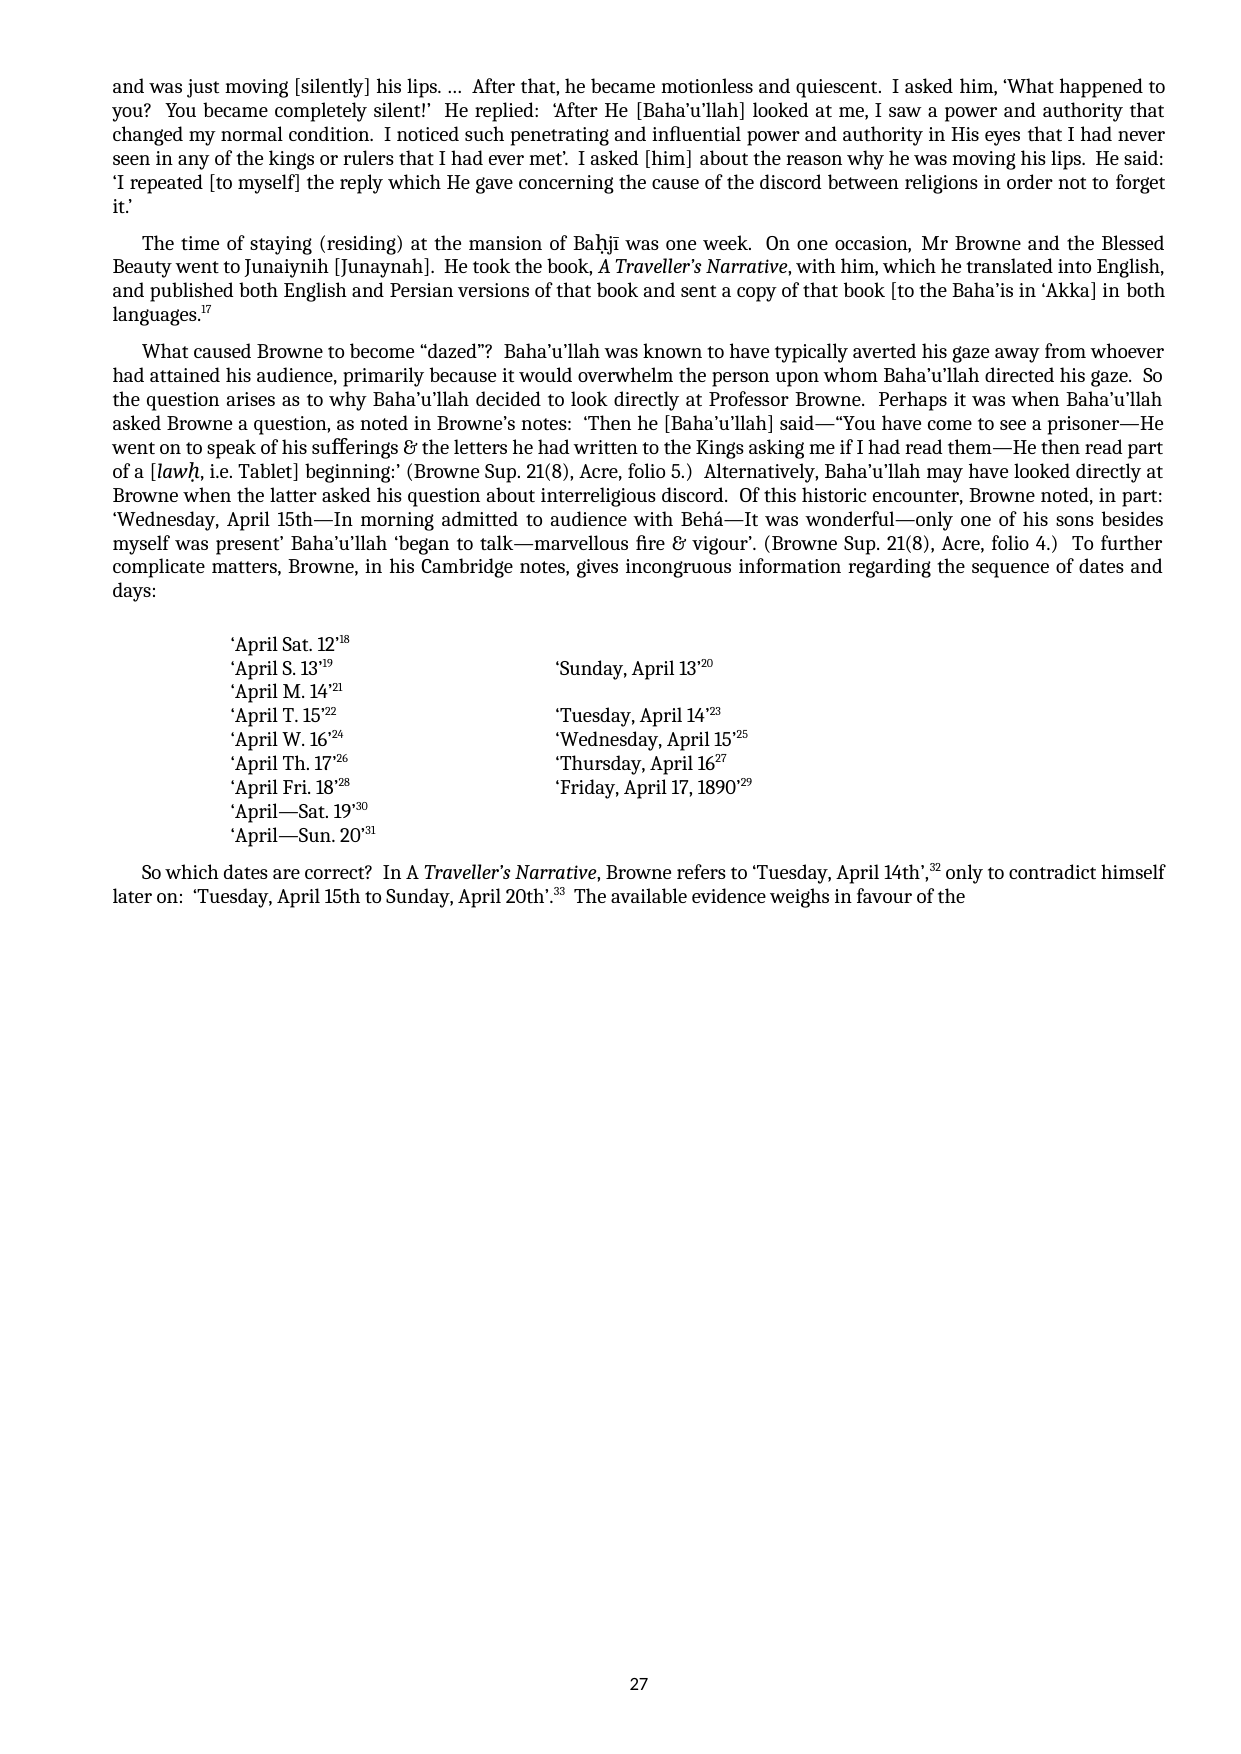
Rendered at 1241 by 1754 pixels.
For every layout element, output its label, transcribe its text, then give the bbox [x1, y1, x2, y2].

text ‘April T. 15’ ‘Tuesday, April 14’ [112, 704, 1165, 728]
text What caused Browne to become “dazed”? Baha’u’llah was known to have typically averted his gaze away from whoever had attained his audience, primarily because it would overwhelm the person upon whom Baha’u’llah directed his gaze. So the question arises as to why Baha’u’llah decided to look directly at Professor Browne. Perhaps it was when Baha’u’llah asked Browne a question, as noted in Browne’s notes: ‘Then he [Baha’u’llah] said—“You have come to see a prisoner—He went on to speak of his suﬀerings & the letters he had written to the Kings asking me if I had read them—He then read part of a [lawḥ, i.e. Tablet] beginning:’ (Browne Sup. 21(8), Acre, folio 5.) Alternatively, Baha’u’llah may have looked directly at Browne when the latter asked his question about interreligious discord. Of this historic encounter, Browne noted, in part: ‘Wednesday, April 15th—In morning admitted to audience with Behá—It was wonderful—only one of his sons besides myself was present’ Baha’u’llah ‘began to talk—marvellous ﬁre & vigour’. (Browne Sup. 21(8), Acre, folio 4.) To further complicate matters, Browne, in his Cambridge notes, gives incongruous information regarding the sequence of dates and days: [112, 339, 1165, 603]
text So which dates are correct? In A Traveller’s Narrative, Browne refers to ‘Tuesday, April 14th’, only to contradict himself later on: ‘Tuesday, April 15th to Sunday, April 20th’. The available evidence weighs in favour of the [112, 860, 1165, 908]
text ‘April Th. 17’ ‘Thursday, April 16 [112, 752, 1165, 776]
text ‘April—Sat. 19’ [112, 800, 1165, 824]
text ‘April Fri. 18’ ‘Friday, April 17, 1890’ [112, 776, 1165, 800]
text ‘April W. 16’ ‘Wednesday, April 15’ [112, 728, 1165, 752]
text ‘April S. 13’ ‘Sunday, April 13’ [112, 656, 1165, 680]
text The time of staying (residing) at the mansion of Baḥjī was one week. On one occasion, Mr Browne and the Blessed Beauty went to Junaiynih [Junaynah]. He took the book, A Traveller’s Narrative, with him, which he translated into English, and published both English and Persian versions of that book and sent a copy of that book [to the Baha’is in ‘Akka] in both languages. [112, 231, 1165, 327]
text and was just moving [silently] his lips. … After that, he became motionless and quiescent. I asked him, ‘What happened to you? You became completely silent!’ He replied: ‘After He [Baha’u’llah] looked at me, I saw a power and authority that changed my normal condition. I noticed such penetrating and inﬂuential power and authority in His eyes that I had never seen in any of the kings or rulers that I had ever met’. I asked [him] about the reason why he was moving his lips. He said: ‘I repeated [to myself] the reply which He gave concerning the cause of the discord between religions in order not to forget it.’ [112, 75, 1165, 219]
text ‘April M. 14’ [112, 680, 1165, 704]
text ‘April Sat. 12’ [112, 632, 1165, 656]
text ‘April—Sun. 20’ [112, 824, 1165, 848]
